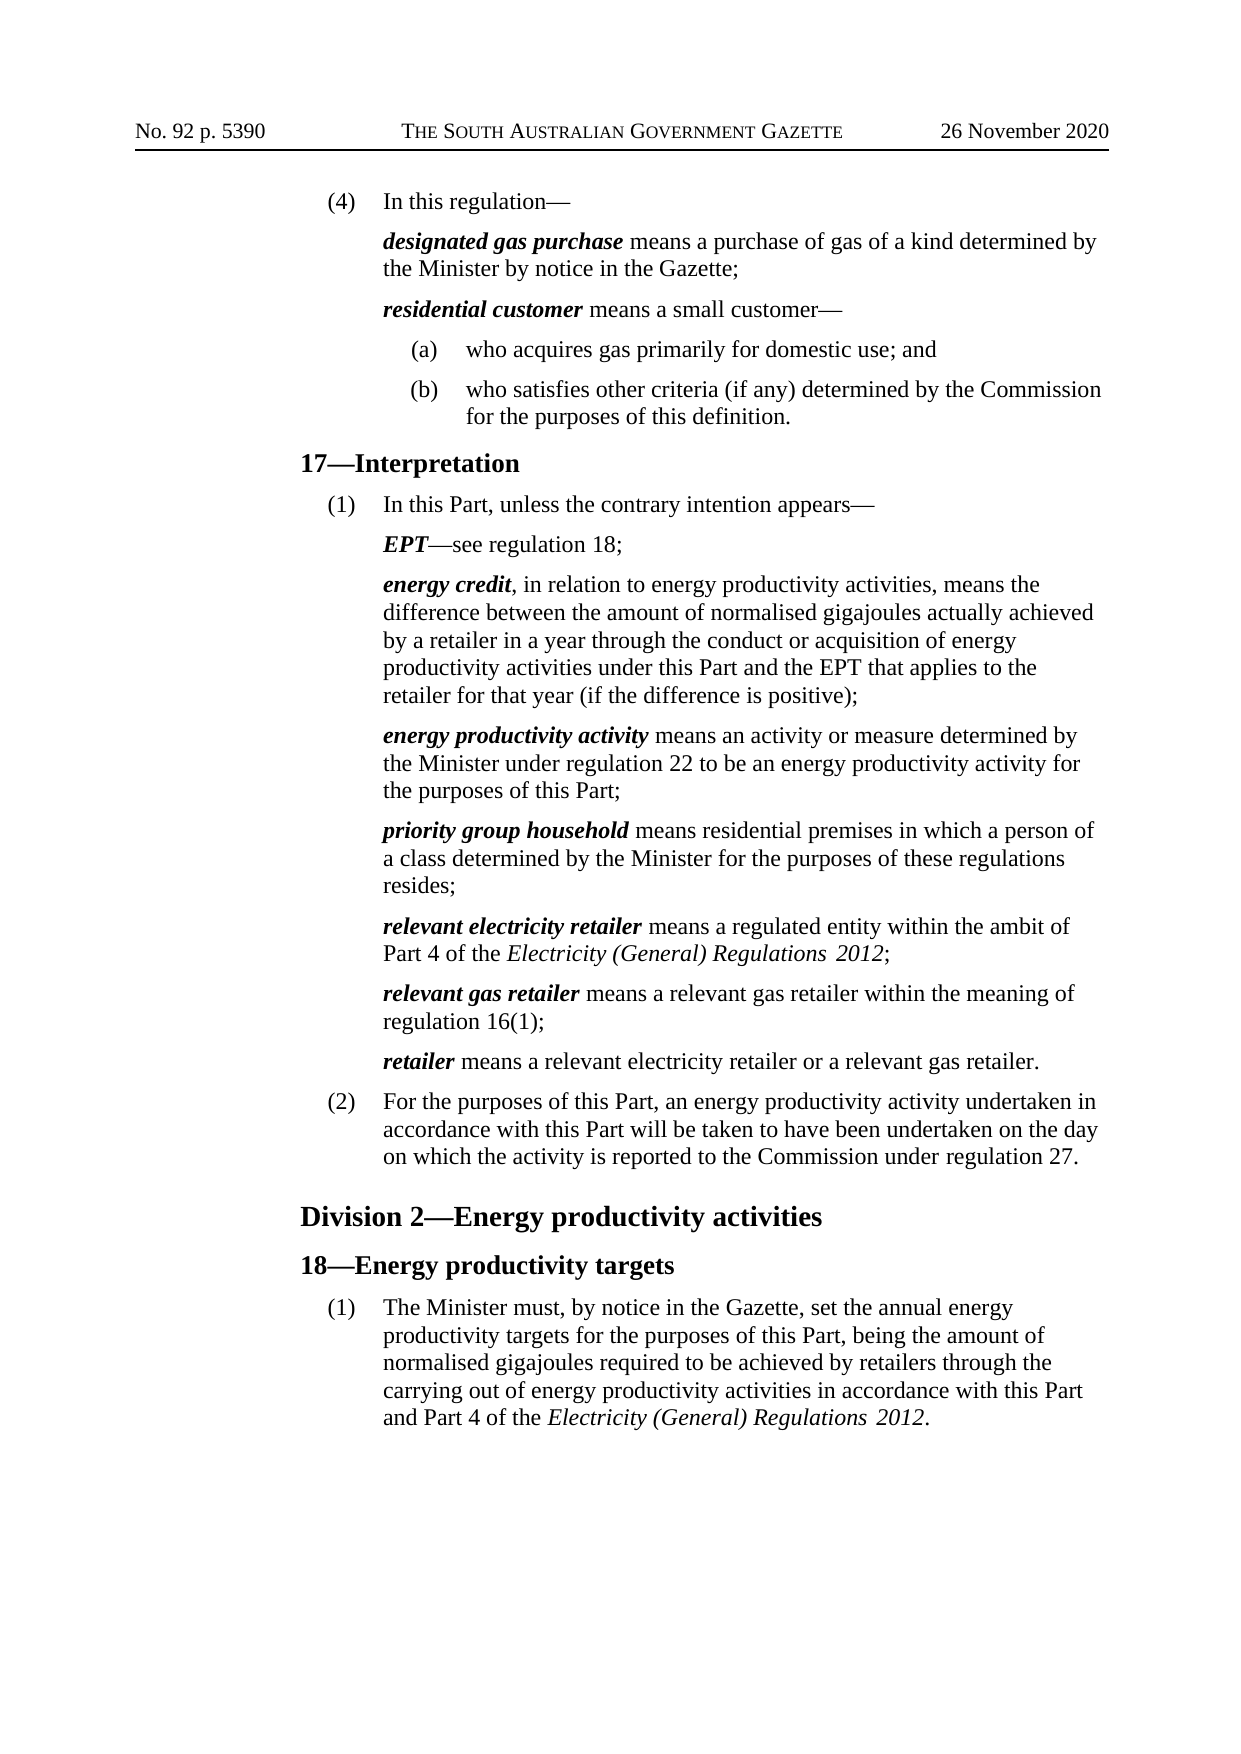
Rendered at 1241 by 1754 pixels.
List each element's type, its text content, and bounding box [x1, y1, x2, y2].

text 17—Interpretation [300, 447, 1109, 478]
text (4) In this regulation— [300, 187, 1109, 214]
text (1) The Minister must, by notice in the Gazette, set the annual energy productivity targets for the purposes of this Part, being the amount of normalised gigajoules required to be achieved by retailers through the carrying out of energy productivity activities in accordance with this Part and Part 4 of the Electricity (General) Regulations 2012. [300, 1293, 1109, 1431]
text relevant gas retailer means a relevant gas retailer within the meaning of regulation 16(1); [383, 979, 1109, 1034]
text energy credit, in relation to energy productivity activities, means the difference between the amount of normalised gigajoules actually achieved by a retailer in a year through the conduct or acquisition of energy productivity activities under this Part and the EPT that applies to the retailer for that year (if the difference is positive); [383, 571, 1109, 708]
text (2) For the purposes of this Part, an energy productivity activity undertaken in accordance with this Part will be taken to have been undertaken on the day on which the activity is reported to the Commission under regulation 27. [300, 1087, 1109, 1170]
text designated gas purchase means a purchase of gas of a kind determined by the Minister by notice in the Gazette; [383, 227, 1109, 282]
text (a) who acquires gas primarily for domestic use; and [383, 335, 1109, 362]
text (1) In this Part, unless the contrary intention appears— [300, 490, 1109, 518]
text relevant electricity retailer means a regulated entity within the ambit of Part 4 of the Electricity (General) Regulations 2012; [383, 912, 1109, 967]
text EPT—see regulation 18; [383, 530, 1109, 558]
text 18—Energy productivity targets [300, 1249, 1109, 1281]
text residential customer means a small customer— [383, 294, 1109, 322]
text priority group household means residential premises in which a person of a class determined by the Minister for the purposes of these regulations resides; [383, 816, 1109, 899]
text retailer means a relevant electricity retailer or a relevant gas retailer. [383, 1047, 1109, 1075]
text Division 2—Energy productivity activities [300, 1199, 1109, 1233]
text (b) who satisfies other criteria (if any) determined by the Commission for the purposes of this definition. [383, 375, 1109, 430]
text energy productivity activity means an activity or measure determined by the Minister under regulation 22 to be an energy productivity activity for the purposes of this Part; [383, 721, 1109, 804]
